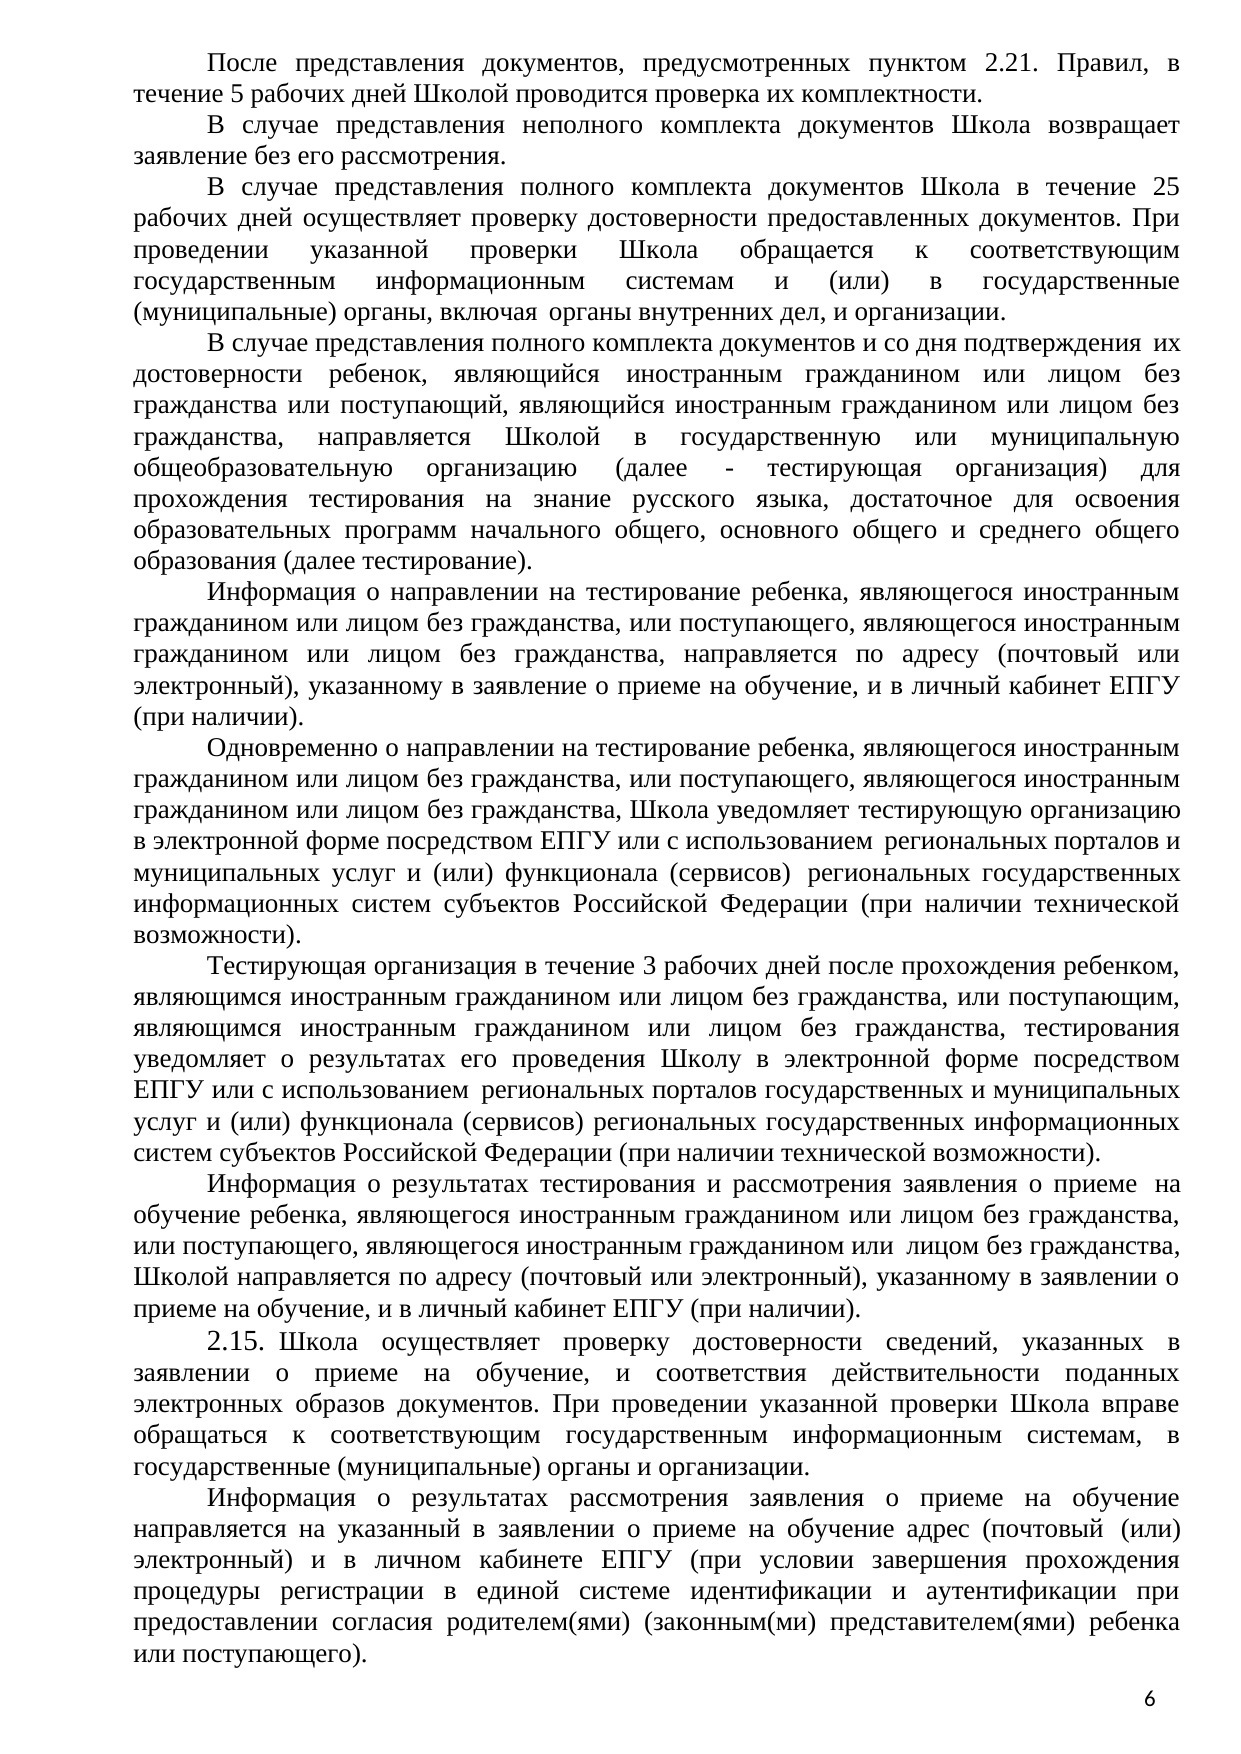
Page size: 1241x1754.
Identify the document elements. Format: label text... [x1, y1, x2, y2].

text Одновременно о направлении на тестирование ребенка, являющегося иностранным гражданином или лицом без гражданства, или поступающего, являющегося иностранным гражданином или лицом без гражданства, Школа уведомляет тестирующую организацию в электронной форме посредством ЕПГУ или с использованием региональных порталов и муниципальных услуг и (или) функционала (сервисов) региональных государственных информационных систем субъектов Российской Федерации (при наличии технической возможности). [133, 731, 1181, 949]
text После представления документов, предусмотренных пунктом 2.21. Правил, в течение 5 рабочих дней Школой проводится проверка их комплектности. [133, 46, 1181, 108]
text Информация о направлении на тестирование ребенка, являющегося иностранным гражданином или лицом без гражданства, или поступающего, являющегося иностранным гражданином или лицом без гражданства, направляется по адресу (почтовый или электронный), указанному в заявление о приеме на обучение, и в личный кабинет ЕПГУ (при наличии). [133, 575, 1181, 731]
text В случае представления полного комплекта документов и со дня подтверждения их достоверности ребенок, являющийся иностранным гражданином или лицом без гражданства или поступающий, являющийся иностранным гражданином или лицом без гражданства, направляется Школой в государственную или муниципальную общеобразовательную организацию (далее - тестирующая организация) для прохождения тестирования на знание русского языка, достаточное для освоения образовательных программ начального общего, основного общего и среднего общего образования (далее тестирование). [133, 326, 1181, 575]
text В случае представления неполного комплекта документов Школа возвращает заявление без его рассмотрения. [133, 108, 1181, 170]
text Тестирующая организация в течение 3 рабочих дней после прохождения ребенком, являющимся иностранным гражданином или лицом без гражданства, или поступающим, являющимся иностранным гражданином или лицом без гражданства, тестирования уведомляет о результатах его проведения Школу в электронной форме посредством ЕПГУ или с использованием региональных порталов государственных и муниципальных услуг и (или) функционала (сервисов) региональных государственных информационных систем субъектов Российской Федерации (при наличии технической возможности). [133, 949, 1181, 1167]
text Информация о результатах рассмотрения заявления о приеме на обучение направляется на указанный в заявлении о приеме на обучение адрес (почтовый (или) электронный) и в личном кабинете ЕПГУ (при условии завершения прохождения процедуры регистрации в единой системе идентификации и аутентификации при предоставлении согласия родителем(ями) (законным(ми) представителем(ями) ребенка или поступающего). [133, 1481, 1181, 1668]
text В случае представления полного комплекта документов Школа в течение 25 рабочих дней осуществляет проверку достоверности предоставленных документов. При проведении указанной проверки Школа обращается к соответствующим государственным информационным системам и (или) в государственные (муниципальные) органы, включая органы внутренних дел, и организации. [133, 170, 1181, 326]
text Информация о результатах тестирования и рассмотрения заявления о приеме на обучение ребенка, являющегося иностранным гражданином или лицом без гражданства, или поступающего, являющегося иностранным гражданином или лицом без гражданства, Школой направляется по адресу (почтовый или электронный), указанному в заявлении о приеме на обучение, и в личный кабинет ЕПГУ (при наличии). [133, 1167, 1181, 1323]
list Школа осуществляет проверку достоверности сведений, указанных в заявлении о приеме на обучение, и соответствия действительности поданных электронных образов документов. При проведении указанной проверки Школа вправе обращаться к соответствующим государственным информационным системам, в государственные (муниципальные) органы и организации. [133, 1323, 1181, 1481]
